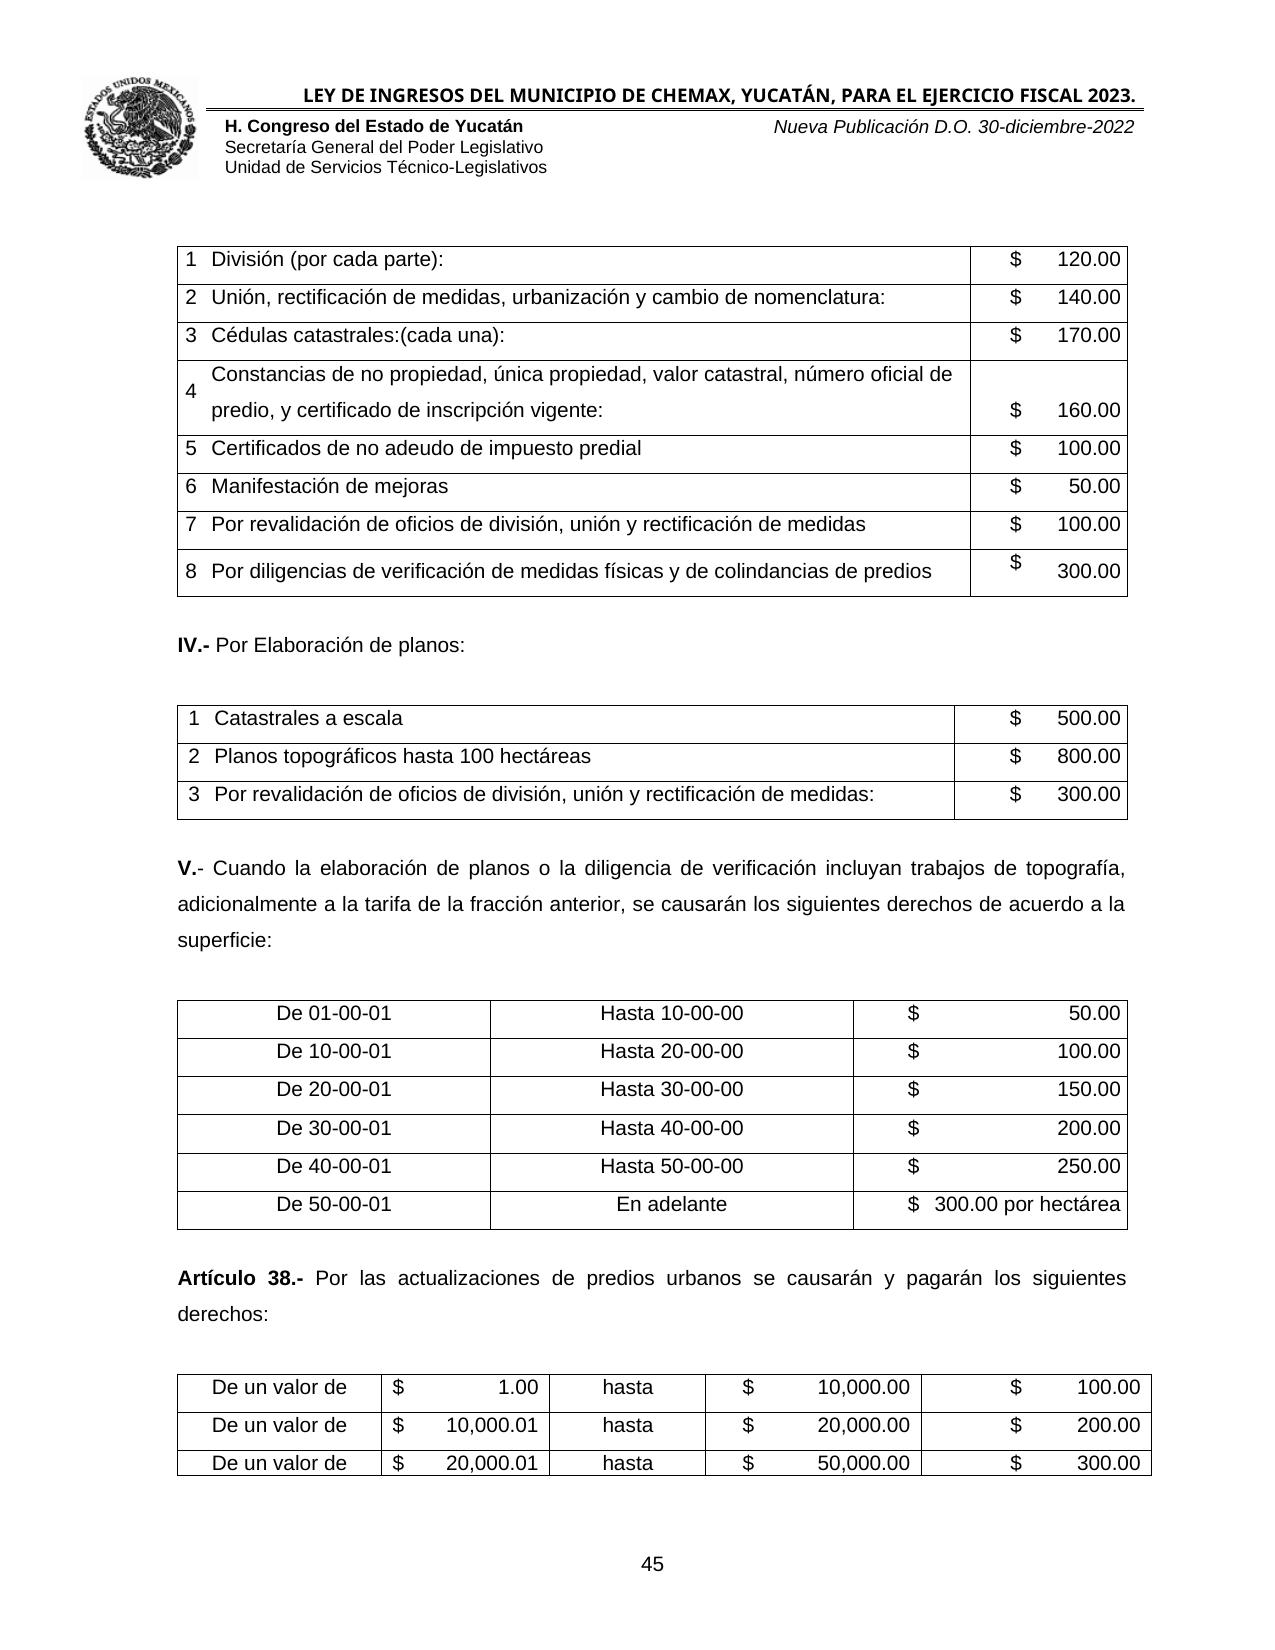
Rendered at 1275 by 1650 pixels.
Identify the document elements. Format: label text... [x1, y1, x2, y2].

table_cell De 10-00-01 [178, 1039, 490, 1076]
table_cell 100.00 [1029, 436, 1127, 473]
table_header 100.00 [1033, 1375, 1151, 1412]
table_cell $ [706, 1413, 765, 1450]
table_cell De un valor de [178, 1451, 381, 1475]
table_cell 3 [178, 323, 204, 360]
table_cell De 20-00-01 [178, 1077, 490, 1114]
table_cell 300.00 [1028, 782, 1127, 819]
text Artículo 38.- Por las actualizaciones de predios urbanos se causarán y pagarán los siguientes derechos: [177, 1266, 1127, 1326]
table_cell 250.00 [926, 1154, 1127, 1191]
table_cell Planos topográficos hasta 100 hectáreas [207, 744, 954, 781]
table_cell 4 [178, 361, 204, 434]
table_cell Constancias de no propiedad, única propiedad, valor catastral, número oficial de predio, y certificado de inscripción vigente: [204, 361, 970, 434]
table_header hasta [550, 1375, 705, 1412]
table_header De 01-00-01 [178, 1001, 490, 1038]
table_cell hasta [550, 1451, 705, 1475]
table_cell 100.00 [1029, 512, 1127, 549]
table_cell De un valor de [178, 1413, 381, 1450]
table_cell $ [971, 323, 1028, 360]
table_cell 200.00 [1033, 1413, 1151, 1450]
table_cell $ [922, 1451, 1033, 1475]
table_cell De 30-00-01 [178, 1115, 490, 1152]
table_header 120.00 [1029, 247, 1127, 284]
table_cell $ [971, 474, 1028, 511]
table_header $ [382, 1375, 405, 1412]
table_cell $ [955, 744, 1028, 781]
table_cell $ [854, 1154, 926, 1191]
table_header $ [854, 1001, 926, 1038]
table_cell 20,000.00 [765, 1413, 921, 1450]
table_cell Certificados de no adeudo de impuesto predial [204, 436, 970, 473]
table_cell De 40-00-01 [178, 1154, 490, 1191]
text V.- Cuando la elaboración de planos o la diligencia de verificación incluyan trabajos de topografía, adicionalmente a la tarifa de la fracción anterior, se causarán los siguientes derechos de acuerdo a la superficie: [177, 856, 1127, 952]
table_cell $ [971, 436, 1028, 473]
table_cell $ [955, 782, 1028, 819]
table_header 10,000.00 [765, 1375, 921, 1412]
table_cell 8 [178, 550, 204, 596]
table_cell Por revalidación de oficios de división, unión y rectificación de medidas [204, 512, 970, 549]
table_cell $ [854, 1115, 926, 1152]
table_header 500.00 [1028, 706, 1127, 743]
table_cell 2 [178, 744, 207, 781]
table_cell 170.00 [1029, 323, 1127, 360]
table_cell 300.00 por hectárea [926, 1192, 1127, 1229]
table_cell hasta [550, 1413, 705, 1450]
table_cell 100.00 [926, 1039, 1127, 1076]
table_cell $ [971, 361, 1028, 434]
table_cell $ [971, 512, 1028, 549]
table_cell 300.00 [1029, 550, 1127, 596]
table_cell 300.00 [1033, 1451, 1151, 1475]
table_header 1 [178, 706, 207, 743]
table_cell En adelante [491, 1192, 853, 1229]
table_header De un valor de [178, 1375, 381, 1412]
table_header Hasta 10-00-00 [491, 1001, 853, 1038]
table_cell 10,000.01 [405, 1413, 549, 1450]
table_cell Unión, rectificación de medidas, urbanización y cambio de nomenclatura: [204, 285, 970, 322]
table_cell $ [706, 1451, 765, 1475]
table_cell 20,000.01 [405, 1451, 549, 1475]
table_cell Por diligencias de verificación de medidas físicas y de colindancias de predios [204, 550, 970, 596]
table_cell 150.00 [926, 1077, 1127, 1114]
table_cell 50.00 [1029, 474, 1127, 511]
table_cell Hasta 20-00-00 [491, 1039, 853, 1076]
table_header $ [955, 706, 1028, 743]
table_cell $ [971, 285, 1028, 322]
table_cell Cédulas catastrales:(cada una): [204, 323, 970, 360]
table_header $ [922, 1375, 1033, 1412]
table_cell De 50-00-01 [178, 1192, 490, 1229]
table_cell Hasta 40-00-00 [491, 1115, 853, 1152]
table_header 1.00 [405, 1375, 549, 1412]
table_cell 6 [178, 474, 204, 511]
table_header 50.00 [926, 1001, 1127, 1038]
table_cell Por revalidación de oficios de división, unión y rectificación de medidas: [207, 782, 954, 819]
table_cell $ [854, 1039, 926, 1076]
table_cell $ [922, 1413, 1033, 1450]
table_header $ [706, 1375, 765, 1412]
table_cell 800.00 [1028, 744, 1127, 781]
table_cell $ [382, 1413, 405, 1450]
table_cell $ [854, 1192, 926, 1229]
table_cell 2 [178, 285, 204, 322]
table_header 1 [178, 247, 204, 284]
table_cell 140.00 [1029, 285, 1127, 322]
table_cell Manifestación de mejoras [204, 474, 970, 511]
table_cell $ [382, 1451, 405, 1475]
table_cell 3 [178, 782, 207, 819]
table_header Catastrales a escala [207, 706, 954, 743]
text IV.- Por Elaboración de planos: [177, 633, 1127, 657]
table_cell 5 [178, 436, 204, 473]
table_cell $ [971, 550, 1028, 596]
table_cell 50,000.00 [765, 1451, 921, 1475]
table_header División (por cada parte): [204, 247, 970, 284]
table_header $ [971, 247, 1028, 284]
table_cell Hasta 50-00-00 [491, 1154, 853, 1191]
table_cell 200.00 [926, 1115, 1127, 1152]
table_cell 160.00 [1029, 361, 1127, 434]
table_cell Hasta 30-00-00 [491, 1077, 853, 1114]
table_cell 7 [178, 512, 204, 549]
table_cell $ [854, 1077, 926, 1114]
